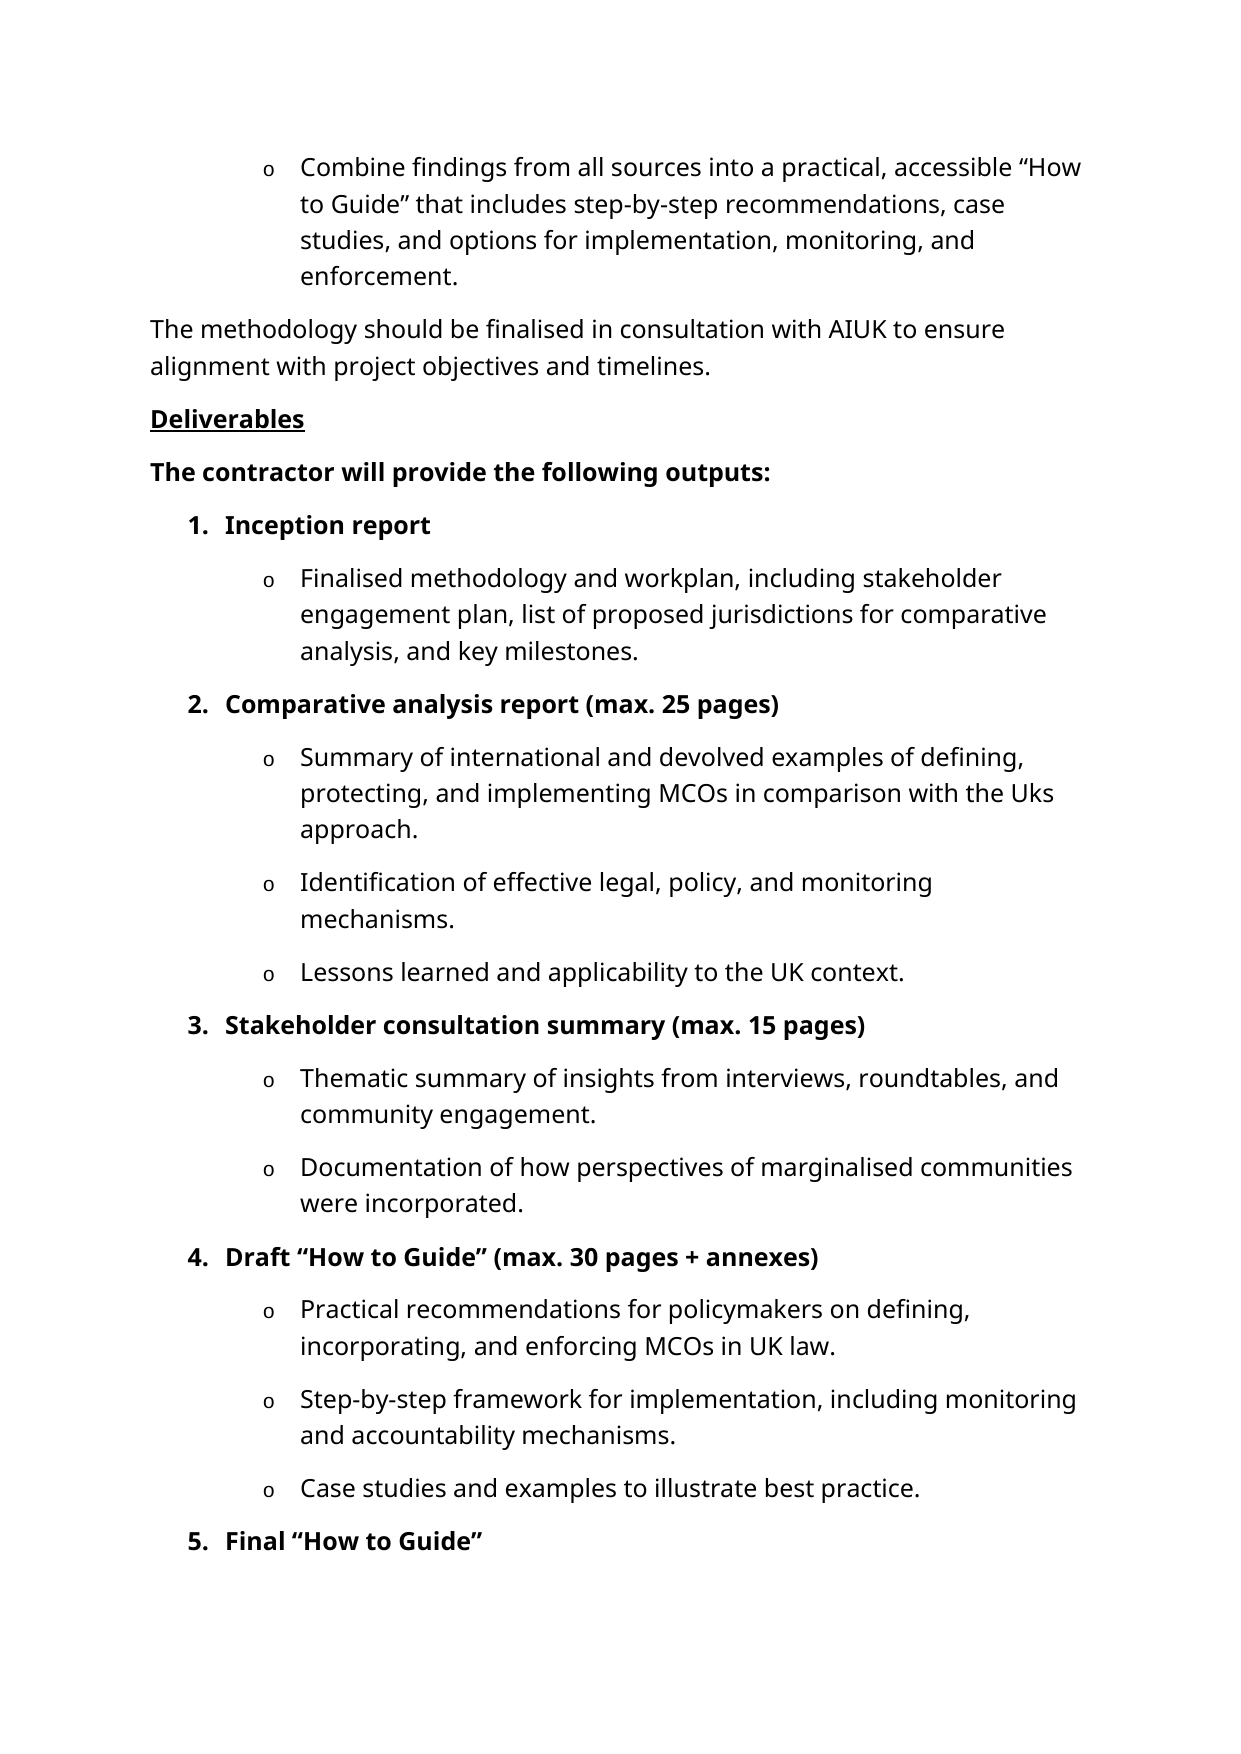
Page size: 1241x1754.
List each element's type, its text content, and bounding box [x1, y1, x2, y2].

list Step-by-step framework for implementation, including monitoring and accountability mechanisms. [262, 1382, 1090, 1452]
list Inception report [187, 507, 1090, 542]
text The methodology should be finalised in consultation with AIUK to ensure alignment with project objectives and timelines. [150, 312, 1090, 382]
text Deliverables [150, 401, 1090, 436]
list Thematic summary of insights from interviews, roundtables, and community engagement. [262, 1060, 1090, 1131]
list Combine findings from all sources into a practical, accessible “How to Guide” that includes step-by-step recommendations, case studies, and options for implementation, monitoring, and enforcement. [262, 150, 1090, 293]
list Identification of effective legal, policy, and monitoring mechanisms. [262, 865, 1090, 935]
list Final “How to Guide” [187, 1524, 1090, 1558]
list Comparative analysis report (max. 25 pages) [187, 686, 1090, 720]
list Lessons learned and applicability to the UK context. [262, 954, 1090, 988]
list Documentation of how perspectives of marginalised communities were incorporated. [262, 1150, 1090, 1220]
list Finalised methodology and workplan, including stakeholder engagement plan, list of proposed jurisdictions for comparative analysis, and key milestones. [262, 561, 1090, 667]
list Stakeholder consultation summary (max. 15 pages) [187, 1007, 1090, 1041]
list Draft “How to Guide” (max. 30 pages + annexes) [187, 1239, 1090, 1273]
list Case studies and examples to illustrate best practice. [262, 1471, 1090, 1505]
list Summary of international and devolved examples of defining, protecting, and implementing MCOs in comparison with the Uks approach. [262, 739, 1090, 846]
list Practical recommendations for policymakers on defining, incorporating, and enforcing MCOs in UK law. [262, 1292, 1090, 1363]
text The contractor will provide the following outputs: [150, 454, 1090, 488]
